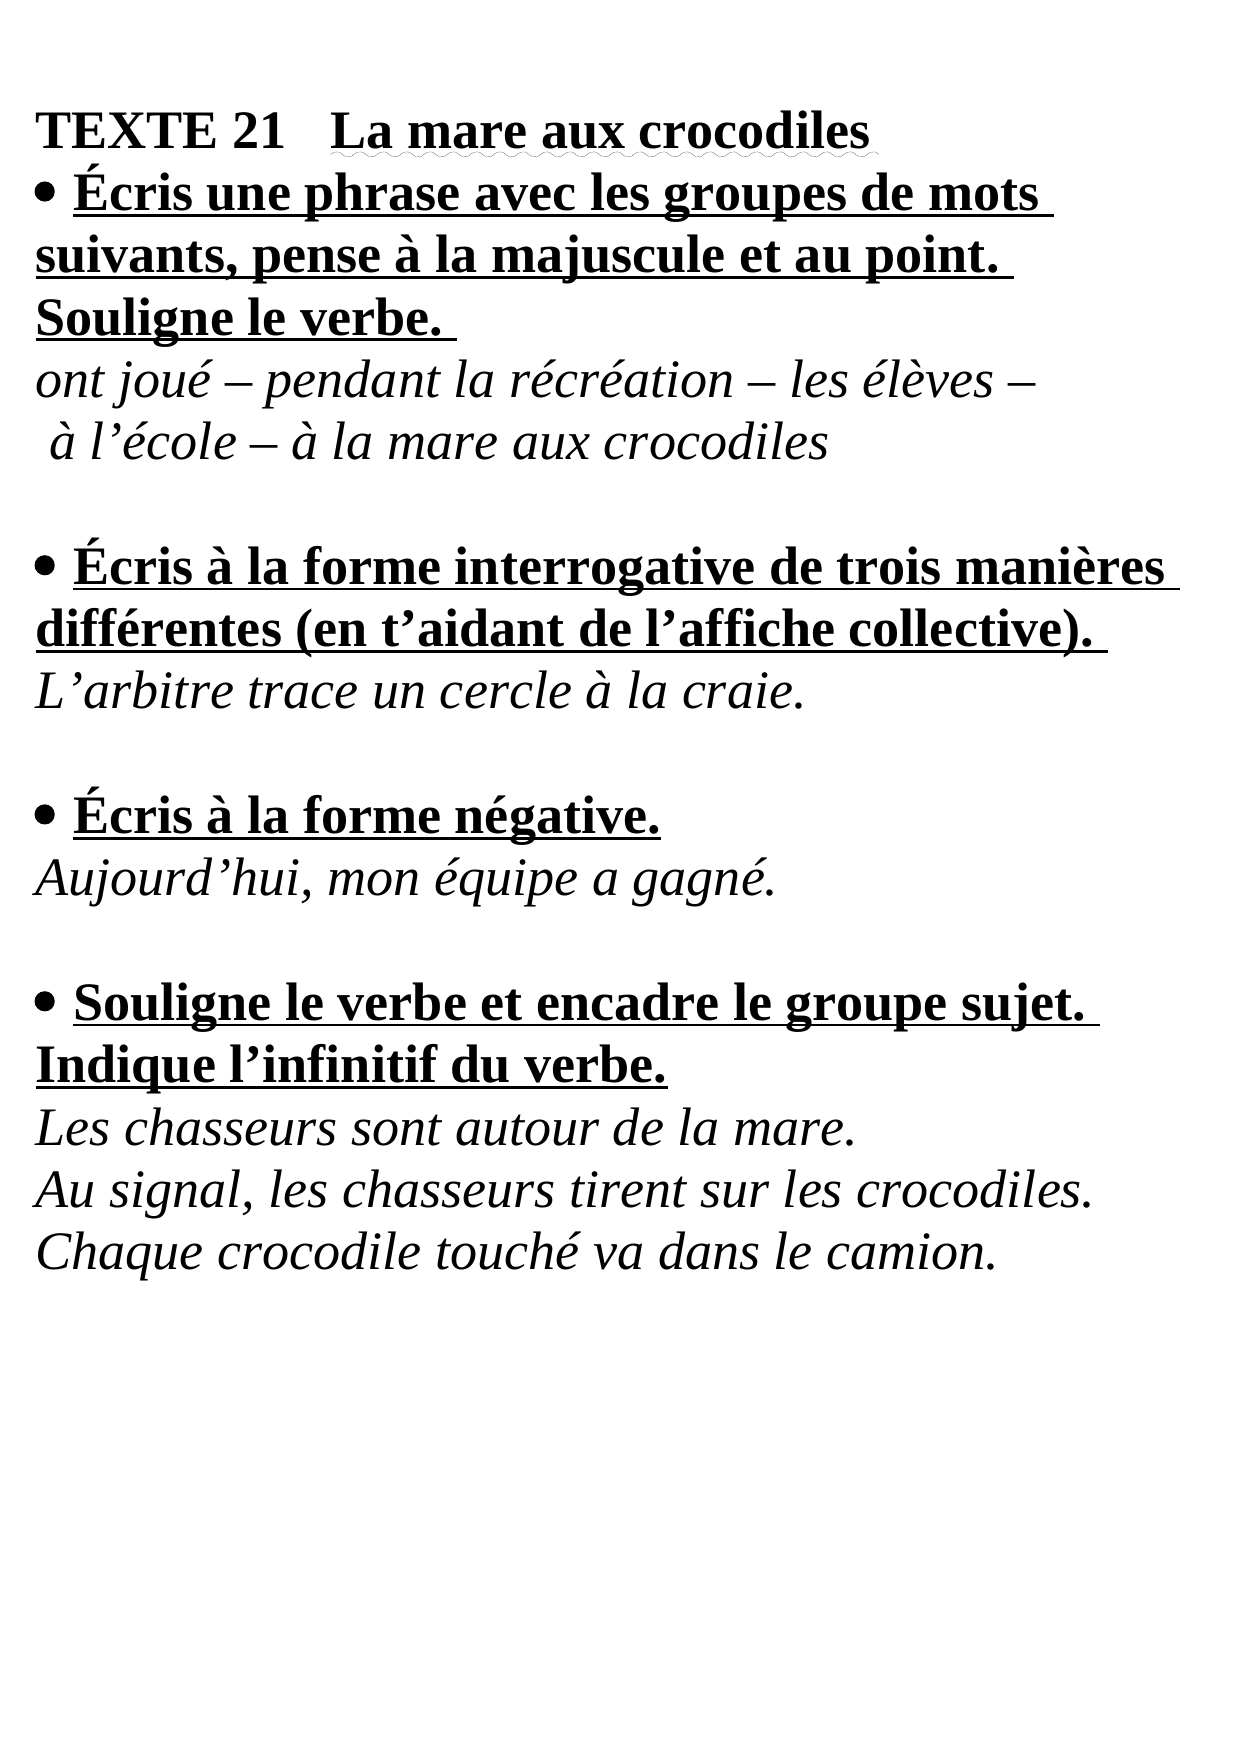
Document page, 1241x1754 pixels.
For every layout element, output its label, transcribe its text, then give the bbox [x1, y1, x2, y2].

text ont joué – pendant la récréation – les élèves – [35, 347, 1205, 409]
text Aujourd’hui, mon équipe a gagné. [35, 845, 1205, 907]
text Les chasseurs sont autour de la mare. [35, 1094, 1205, 1157]
text Au signal, les chasseurs tirent sur les crocodiles. [35, 1157, 1205, 1219]
list TEXTE 21 La mare aux crocodiles [35, 98, 1205, 160]
list Écris à la forme interrogative de trois manières différentes (en t’aidant de l’affiche collective). [35, 534, 1205, 658]
text L’arbitre trace un cercle à la craie. [35, 658, 1205, 721]
list Souligne le verbe et encadre le groupe sujet. Indique l’infinitif du verbe. [35, 970, 1205, 1094]
text à l’école – à la mare aux crocodiles [35, 409, 1205, 471]
text Chaque crocodile touché va dans le camion. [35, 1219, 1205, 1281]
list Écris à la forme négative. [35, 783, 1205, 845]
list Écris une phrase avec les groupes de mots suivants, pense à la majuscule et au point. Souligne le verbe. [35, 160, 1205, 347]
